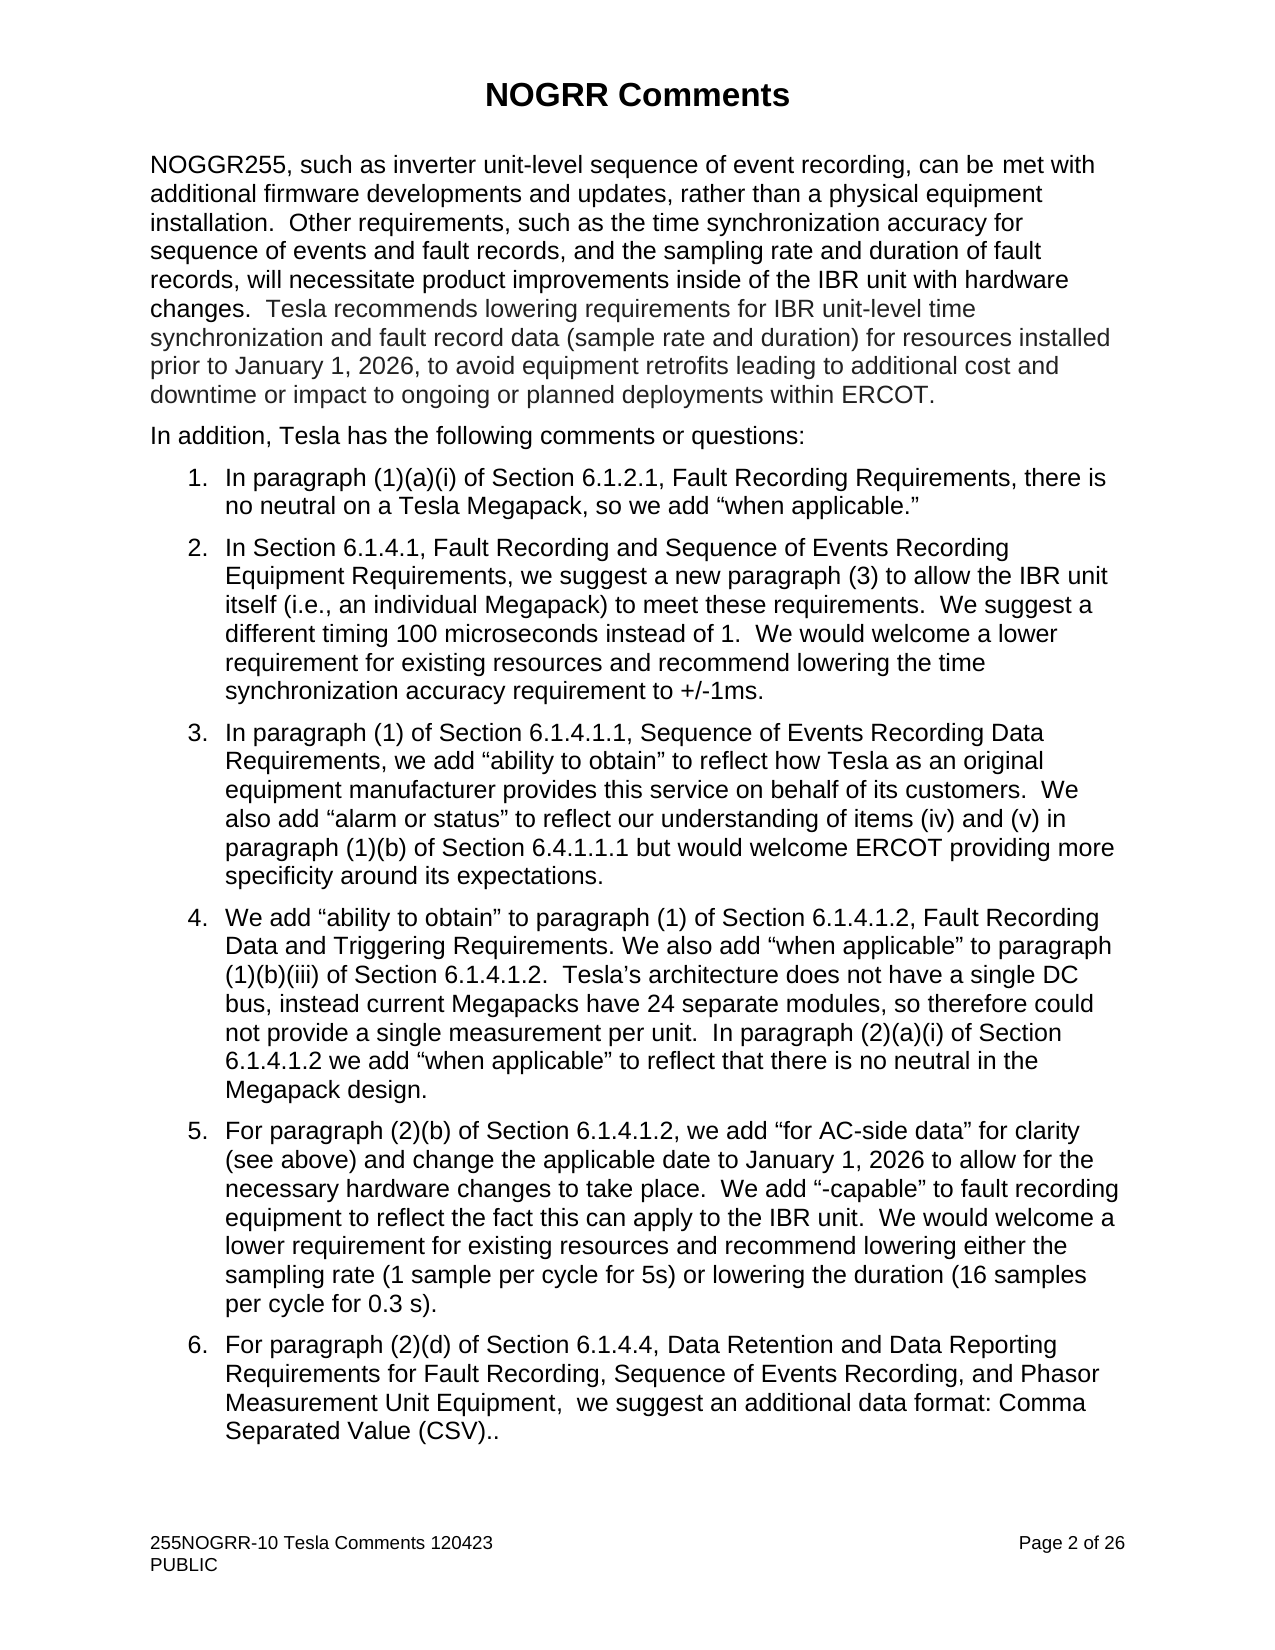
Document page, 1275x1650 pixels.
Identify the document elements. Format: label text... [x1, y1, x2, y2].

list For paragraph (2)(b) of Section 6.1.4.1.2, we add “for AC-side data” for clarity (see above) and change the applicable date to January 1, 2026 to allow for the necessary hardware changes to take place. We add “-capable” to fault recording equipment to reflect the fact this can apply to the IBR unit. We would welcome a lower requirement for existing resources and recommend lowering either the sampling rate (1 sample per cycle for 5s) or lowering the duration (16 samples per cycle for 0.3 s). [187, 1116, 1125, 1317]
list For paragraph (2)(d) of Section 6.1.4.4, Data Retention and Data Reporting Requirements for Fault Recording, Sequence of Events Recording, and Phasor Measurement Unit Equipment, we suggest an additional data format: Comma Separated Value (CSV).. [187, 1330, 1125, 1445]
list In Section 6.1.4.1, Fault Recording and Sequence of Events Recording Equipment Requirements, we suggest a new paragraph (3) to allow the IBR unit itself (i.e., an individual Megapack) to meet these requirements. We suggest a different timing 100 microseconds instead of 1. We would welcome a lower requirement for existing resources and recommend lowering the time synchronization accuracy requirement to +/-1ms. [187, 532, 1125, 705]
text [150, 150, 1125, 409]
text In addition, Tesla has the following comments or questions: [150, 421, 1125, 450]
list In paragraph (1)(a)(i) of Section 6.1.2.1, Fault Recording Requirements, there is no neutral on a Tesla Megapack, so we add “when applicable.” [187, 462, 1125, 520]
list We add “ability to obtain” to paragraph (1) of Section 6.1.4.1.2, Fault Recording Data and Triggering Requirements. We also add “when applicable” to paragraph (1)(b)(iii) of Section 6.1.4.1.2. Tesla’s architecture does not have a single DC bus, instead current Megapacks have 24 separate modules, so therefore could not provide a single measurement per unit. In paragraph (2)(a)(i) of Section 6.1.4.1.2 we add “when applicable” to reflect that there is no neutral in the Megapack design. [187, 902, 1125, 1104]
list In paragraph (1) of Section 6.1.4.1.1, Sequence of Events Recording Data Requirements, we add “ability to obtain” to reflect how Tesla as an original equipment manufacturer provides this service on behalf of its customers. We also add “alarm or status” to reflect our understanding of items (iv) and (v) in paragraph (1)(b) of Section 6.4.1.1.1 but would welcome ERCOT providing more specificity around its expectations. [187, 717, 1125, 890]
